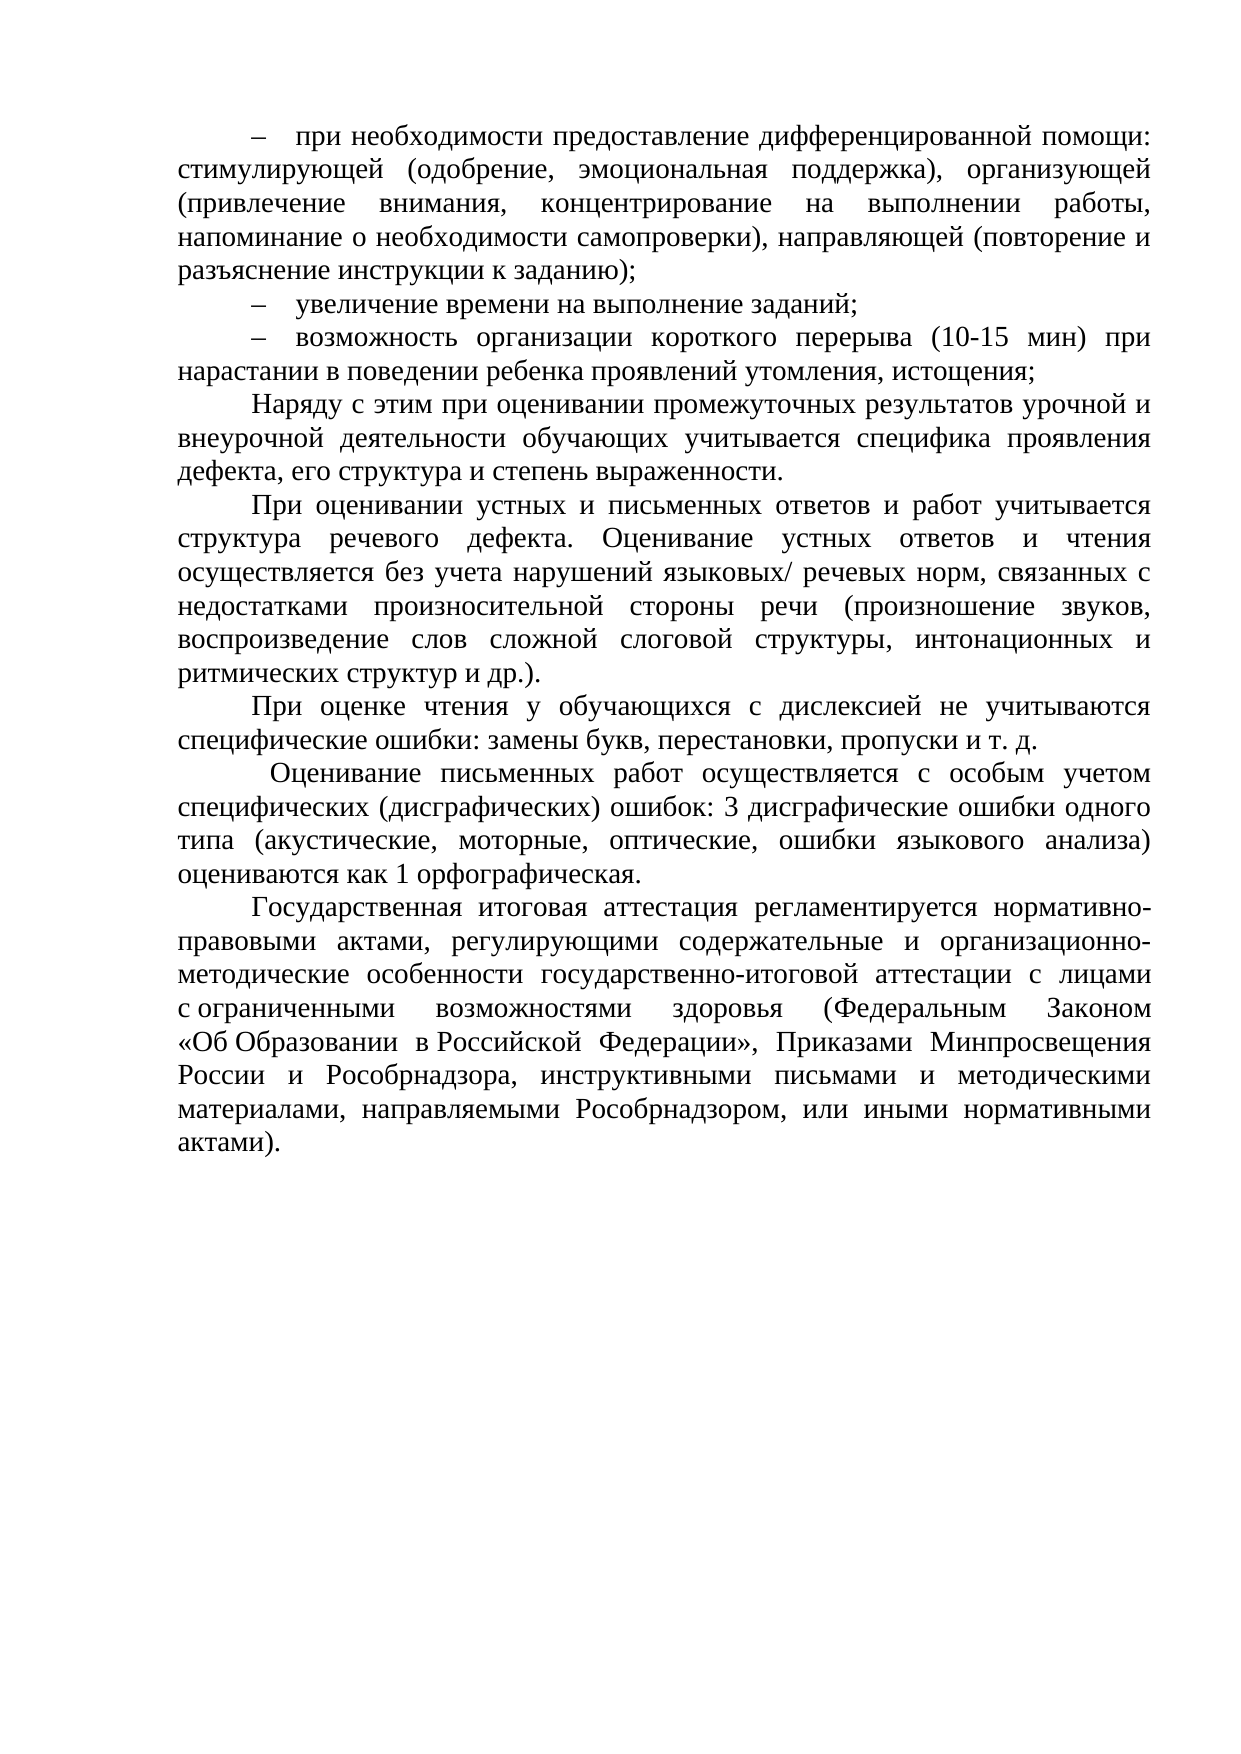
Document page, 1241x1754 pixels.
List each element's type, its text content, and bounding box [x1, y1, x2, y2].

list возможность организации короткого перерыва (10-15 мин) при нарастании в поведении ребенка проявлений утомления, истощения; [177, 319, 1152, 386]
text При оценке чтения у обучающихся с дислексией не учитываются специфические ошибки: замены букв, перестановки, пропуски и т. д. [177, 688, 1152, 755]
text Наряду с этим при оценивании промежуточных результатов урочной и внеурочной деятельности обучающих учитывается специфика проявления дефекта, его структура и степень выраженности. [177, 386, 1152, 487]
list при необходимости предоставление дифференцированной помощи: стимулирующей (одобрение, эмоциональная поддержка), организующей (привлечение внимания, концентрирование на выполнении работы, напоминание о необходимости самопроверки), направляющей (повторение и разъяснение инструкции к заданию); [177, 118, 1152, 286]
list увеличение времени на выполнение заданий; [177, 286, 1152, 319]
text Государственная итоговая аттестация регламентируется нормативно-правовыми актами, регулирующими содержательные и организационно-методические особенности государственно-итоговой аттестации с лицами с ограниченными возможностями здоровья (Федеральным Законом «Об Образовании в Российской Федерации», Приказами Минпросвещения России и Рособрнадзора, инструктивными письмами и методическими материалами, направляемыми Рособрнадзором, или иными нормативными актами). [177, 889, 1152, 1158]
text При оценивании устных и письменных ответов и работ учитывается структура речевого дефекта. Оценивание устных ответов и чтения осуществляется без учета нарушений языковых/ речевых норм, связанных с недостатками произносительной стороны речи (произношение звуков, воспроизведение слов сложной слоговой структуры, интонационных и ритмических структур и др.). [177, 487, 1152, 688]
text Оценивание письменных работ осуществляется с особым учетом специфических (дисграфических) ошибок: 3 дисграфические ошибки одного типа (акустические, моторные, оптические, ошибки языкового анализа) оцениваются как 1 орфографическая. [177, 755, 1152, 889]
